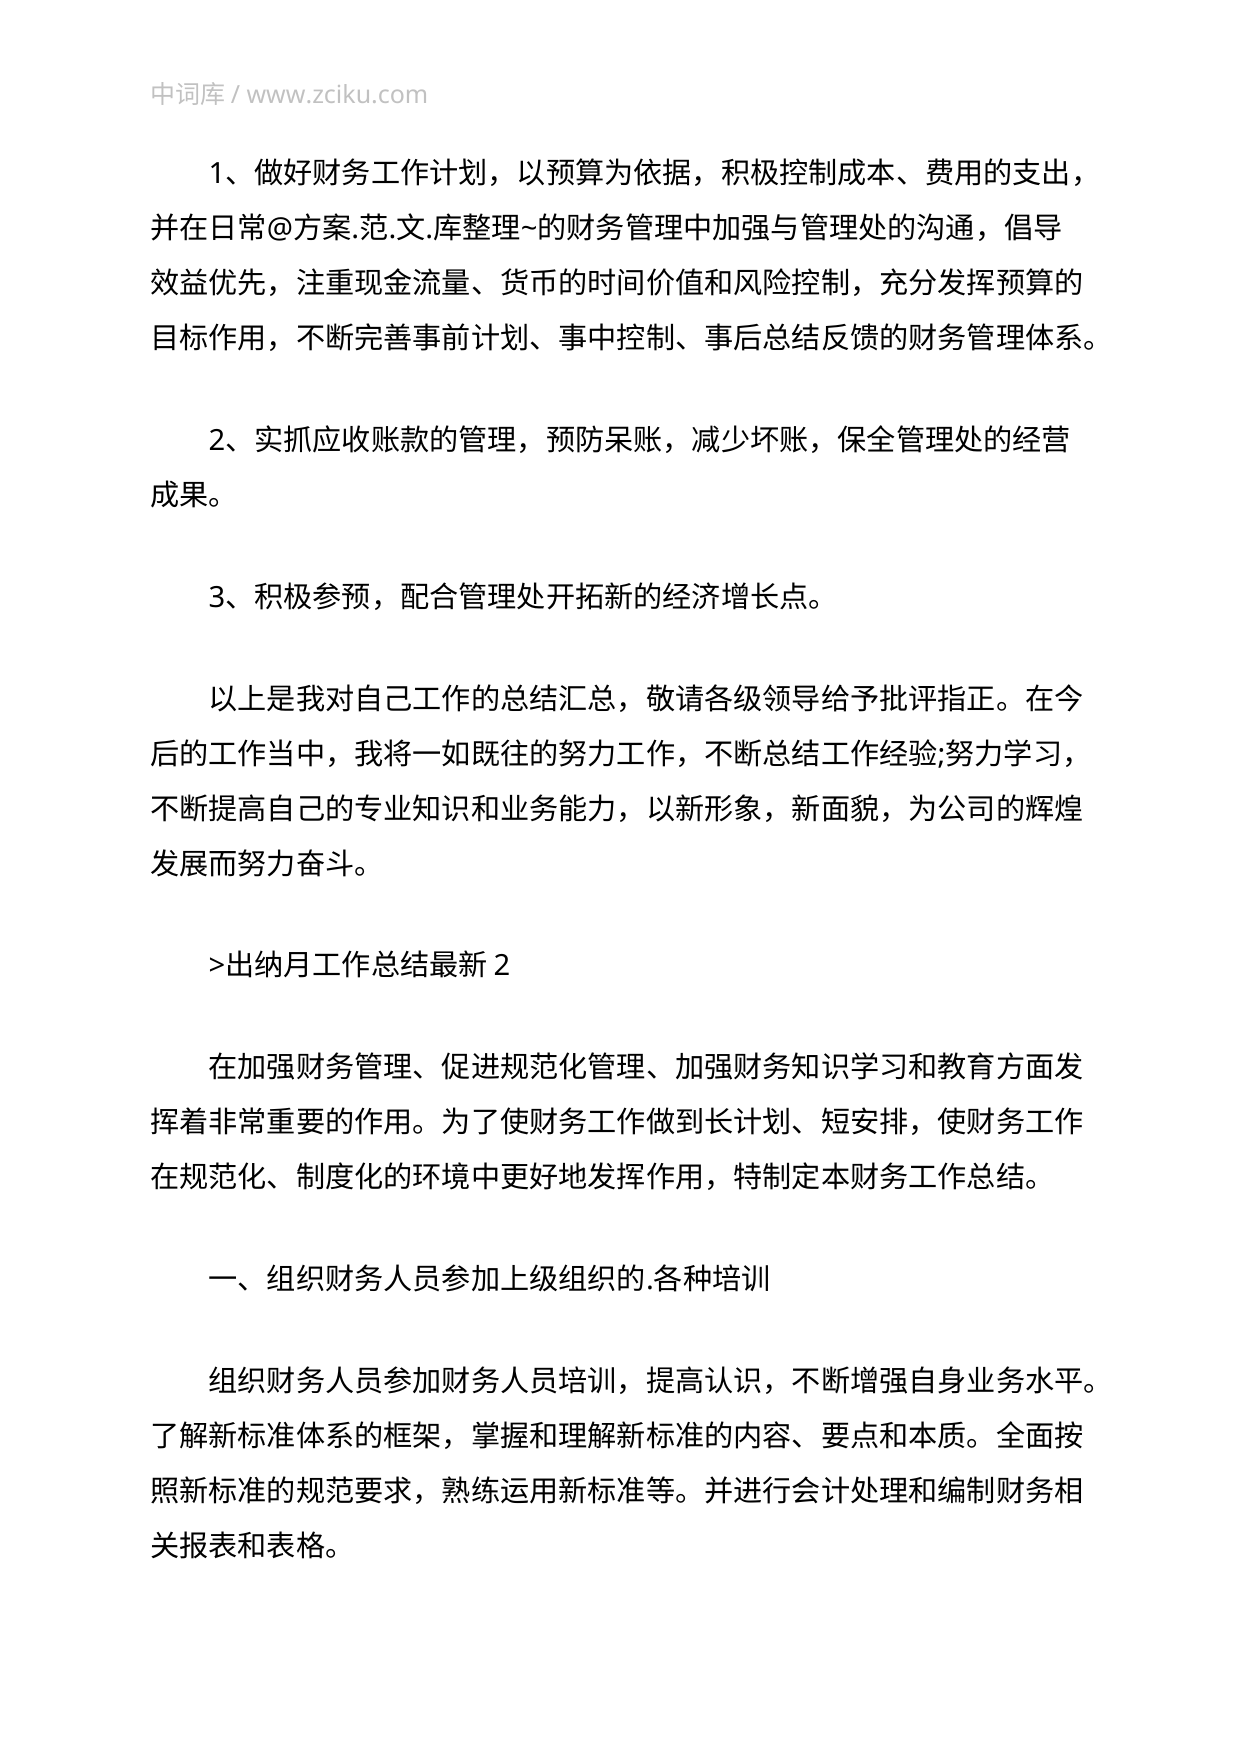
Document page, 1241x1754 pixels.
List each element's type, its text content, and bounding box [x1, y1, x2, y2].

text 组织财务人员参加财务人员培训，提高认识，不断增强自身业务水平。了解新标准体系的框架，掌握和理解新标准的内容、要点和本质。全面按照新标准的规范要求，熟练运用新标准等。并进行会计处理和编制财务相关报表和表格。 [150, 1357, 1090, 1564]
text >出纳月工作总结最新2 [150, 942, 1090, 984]
text 以上是我对自己工作的总结汇总，敬请各级领导给予批评指正。在今后的工作当中，我将一如既往的努力工作，不断总结工作经验;努力学习，不断提高自己的专业知识和业务能力，以新形象，新面貌，为公司的辉煌发展而努力奋斗。 [150, 675, 1090, 882]
text 在加强财务管理、促进规范化管理、加强财务知识学习和教育方面发挥着非常重要的作用。为了使财务工作做到长计划、短安排，使财务工作在规范化、制度化的环境中更好地发挥作用，特制定本财务工作总结。 [150, 1044, 1090, 1196]
text 1、做好财务工作计划，以预算为依据，积极控制成本、费用的支出，并在日常@方案.范.文.库整理~的财务管理中加强与管理处的沟通，倡导效益优先，注重现金流量、货币的时间价值和风险控制，充分发挥预算的目标作用，不断完善事前计划、事中控制、事后总结反馈的财务管理体系。 [150, 150, 1090, 357]
text 2、实抓应收账款的管理，预防呆账，减少坏账，保全管理处的经营成果。 [150, 417, 1090, 514]
text 3、积极参预，配合管理处开拓新的经济增长点。 [150, 573, 1090, 616]
text 一、组织财务人员参加上级组织的.各种培训 [150, 1256, 1090, 1298]
